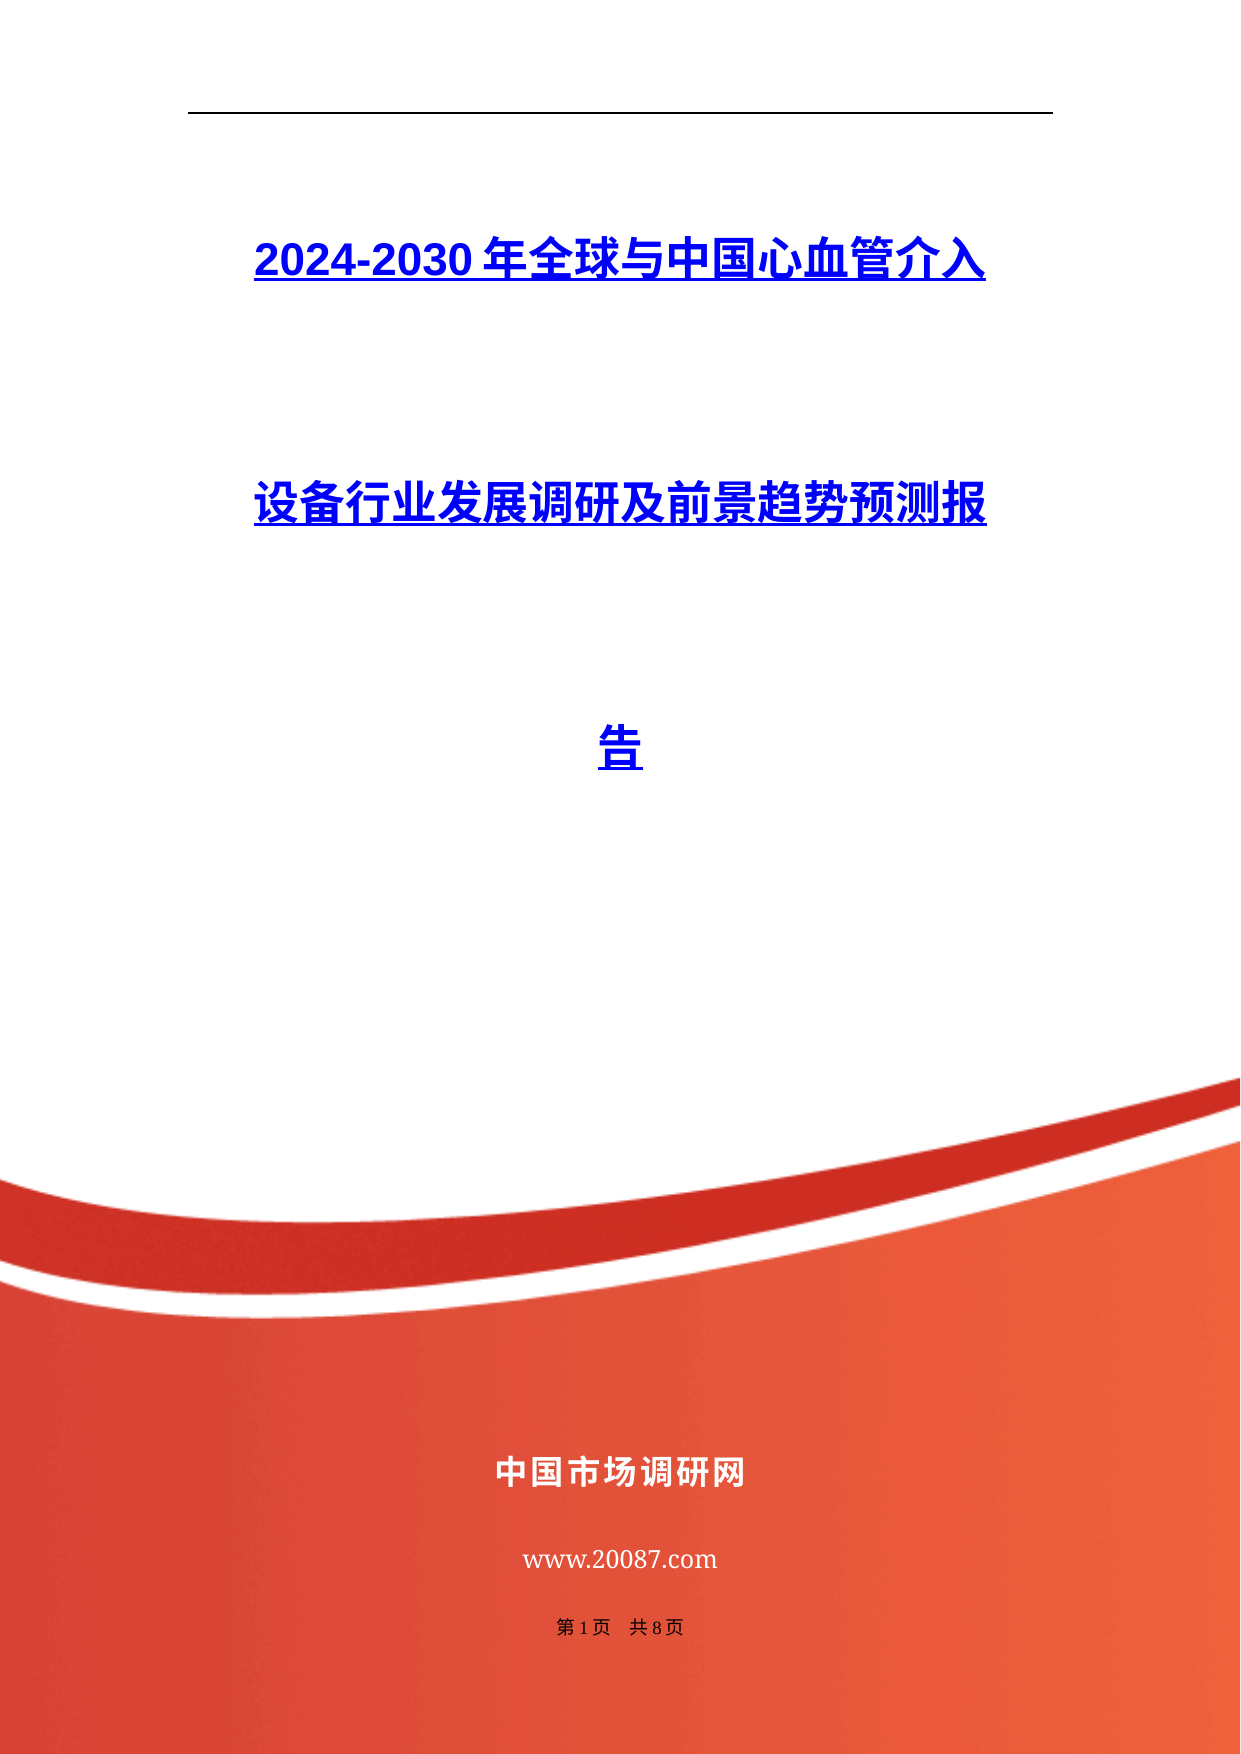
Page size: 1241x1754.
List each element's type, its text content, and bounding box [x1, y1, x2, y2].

table_header 2024-2030年全球与中国心血管介入设备行业发展调研及前景趋势预测报告 [188, 207, 1053, 871]
picture [0, 1006, 1241, 1754]
text www.20087.com [187, 1526, 1053, 1591]
subtitle 中国市场调研网 [187, 1437, 1053, 1502]
